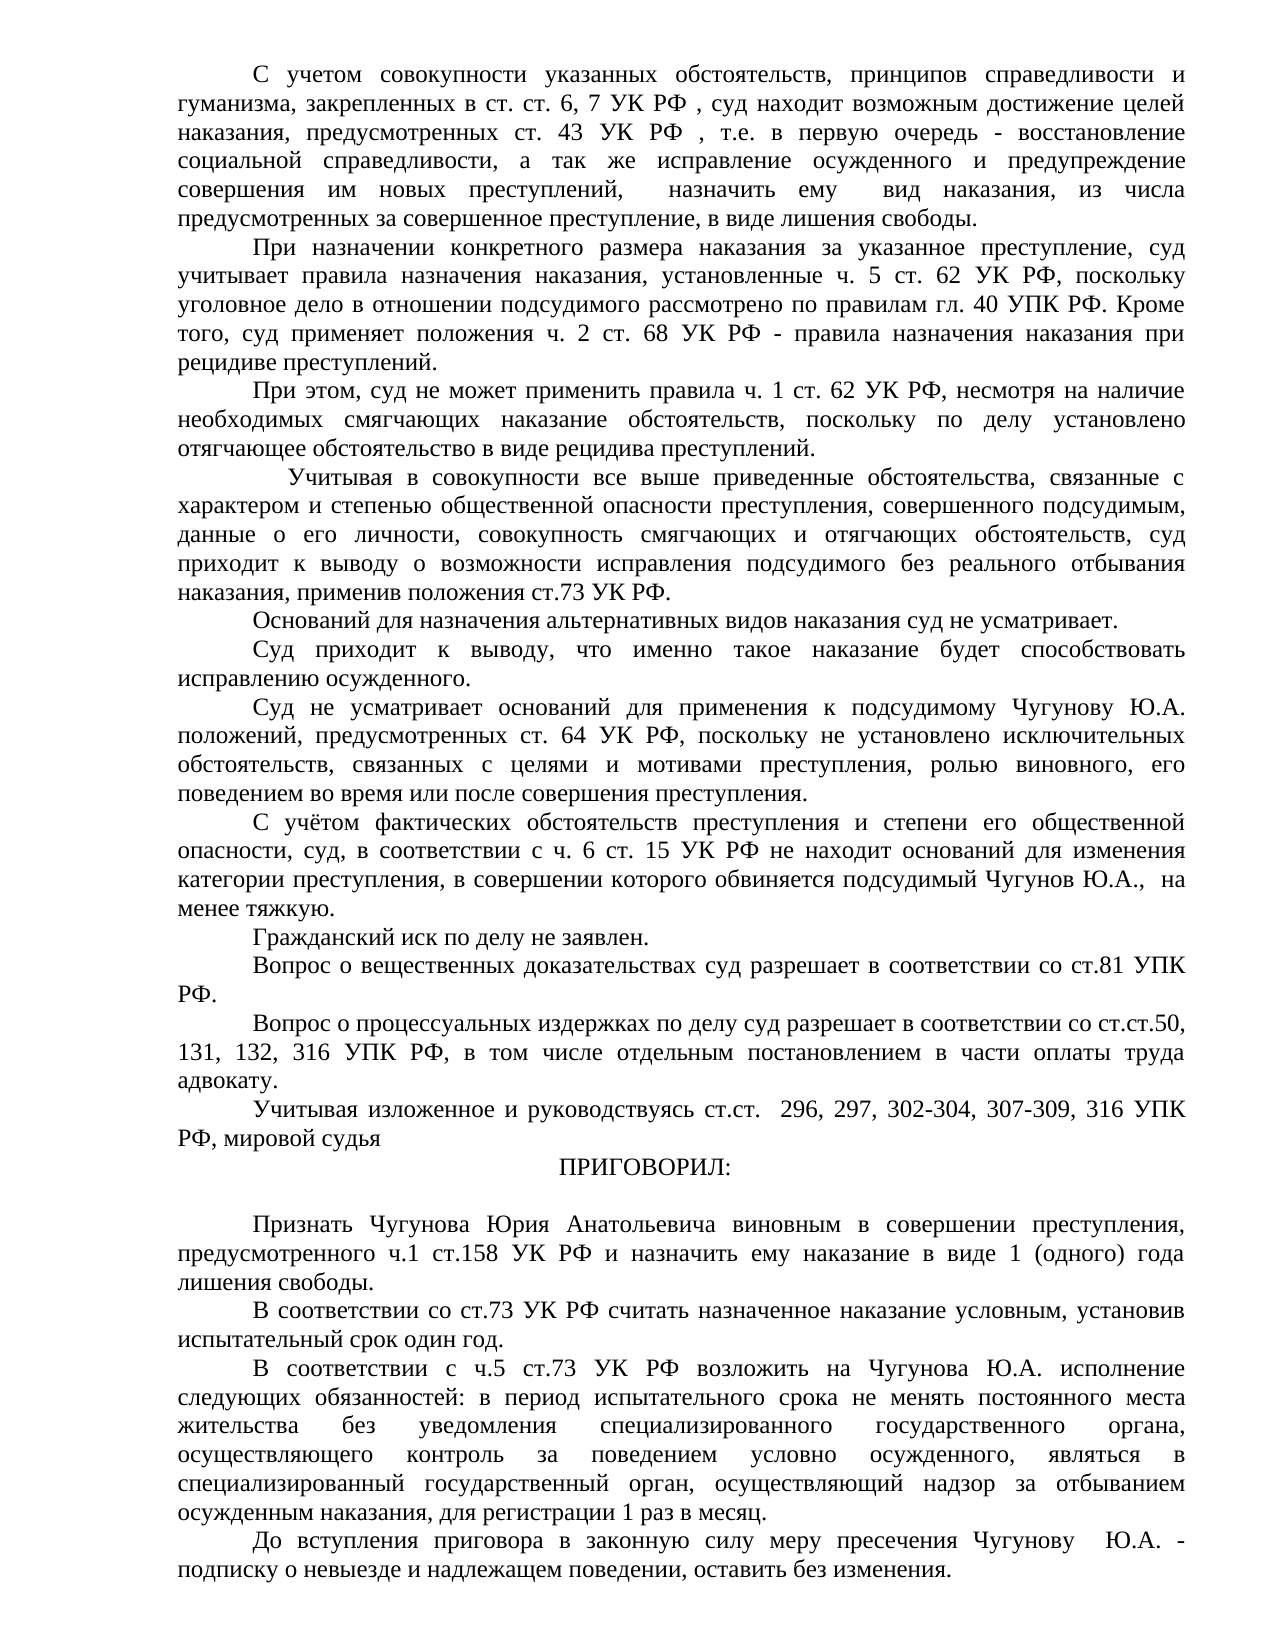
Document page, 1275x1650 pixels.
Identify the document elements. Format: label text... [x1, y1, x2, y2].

text Суд приходит к выводу, что именно такое наказание будет способствовать исправлению осужденного. [177, 634, 1186, 692]
text Учитывая в совокупности все выше приведенные обстоятельства, связанные с характером и степенью общественной опасности преступления, совершенного подсудимым, данные о его личности, совокупность смягчающих и отягчающих обстоятельств, суд приходит к выводу о возможности исправления подсудимого без реального отбывания наказания, применив положения ст.73 УК РФ. [177, 462, 1186, 605]
text В соответствии со ст.73 УК РФ считать назначенное наказание условным, установив испытательный срок один год. [177, 1295, 1186, 1353]
text ПРИГОВОРИЛ: [177, 1152, 1186, 1180]
text С учётом фактических обстоятельств преступления и степени его общественной опасности, суд, в соответствии с ч. 6 ст. 15 УК РФ не находит оснований для изменения категории преступления, в совершении которого обвиняется подсудимый Чугунов Ю.А., на менее тяжкую. [177, 807, 1186, 922]
text В соответствии с ч.5 ст.73 УК РФ возложить на Чугунова Ю.А. исполнение следующих обязанностей: в период испытательного срока не менять постоянного места жительства без уведомления специализированного государственного органа, осуществляющего контроль за поведением условно осужденного, являться в специализированный государственный орган, осуществляющий надзор за отбыванием осужденным наказания, для регистрации 1 раз в месяц. [177, 1353, 1186, 1525]
text Оснований для назначения альтернативных видов наказания суд не усматривает. [177, 605, 1186, 634]
text При назначении конкретного размера наказания за указанное преступление, суд учитывает правила назначения наказания, установленные ч. 5 ст. 62 УК РФ, поскольку уголовное дело в отношении подсудимого рассмотрено по правилам гл. 40 УПК РФ. Кроме того, суд применяет положения ч. 2 ст. 68 УК РФ - правила назначения наказания при рецидиве преступлений. [177, 232, 1186, 375]
text До вступления приговора в законную силу меру пресечения Чугунову Ю.А. - подписку о невыезде и надлежащем поведении, оставить без изменения. [177, 1525, 1186, 1583]
text Суд не усматривает оснований для применения к подсудимому Чугунову Ю.А. положений, предусмотренных ст. 64 УК РФ, поскольку не установлено исключительных обстоятельств, связанных с целями и мотивами преступления, ролью виновного, его поведением во время или после совершения преступления. [177, 692, 1186, 807]
text Учитывая изложенное и руководствуясь ст.ст. 296, 297, 302-304, 307-309, 316 УПК РФ, мировой судья [177, 1094, 1186, 1152]
text С учетом совокупности указанных обстоятельств, принципов справедливости и гуманизма, закрепленных в ст. ст. 6, 7 УК РФ , суд находит возможным достижение целей наказания, предусмотренных ст. 43 УК РФ , т.е. в первую очередь - восстановление социальной справедливости, а так же исправление осужденного и предупреждение совершения им новых преступлений, назначить ему вид наказания, из числа предусмотренных за совершенное преступление, в виде лишения свободы. [177, 59, 1186, 232]
text Вопрос о процессуальных издержках по делу суд разрешает в соответствии со ст.ст.50, 131, 132, 316 УПК РФ, в том числе отдельным постановлением в части оплаты труда адвокату. [177, 1008, 1186, 1094]
text При этом, суд не может применить правила ч. 1 ст. 62 УК РФ, несмотря на наличие необходимых смягчающих наказание обстоятельств, поскольку по делу установлено отягчающее обстоятельство в виде рецидива преступлений. [177, 375, 1186, 462]
text Признать Чугунова Юрия Анатольевича виновным в совершении преступления, предусмотренного ч.1 ст.158 УК РФ и назначить ему наказание в виде 1 (одного) года лишения свободы. [177, 1209, 1186, 1295]
text Гражданский иск по делу не заявлен. [177, 922, 1186, 950]
text Вопрос о вещественных доказательствах суд разрешает в соответствии со ст.81 УПК РФ. [177, 950, 1186, 1008]
